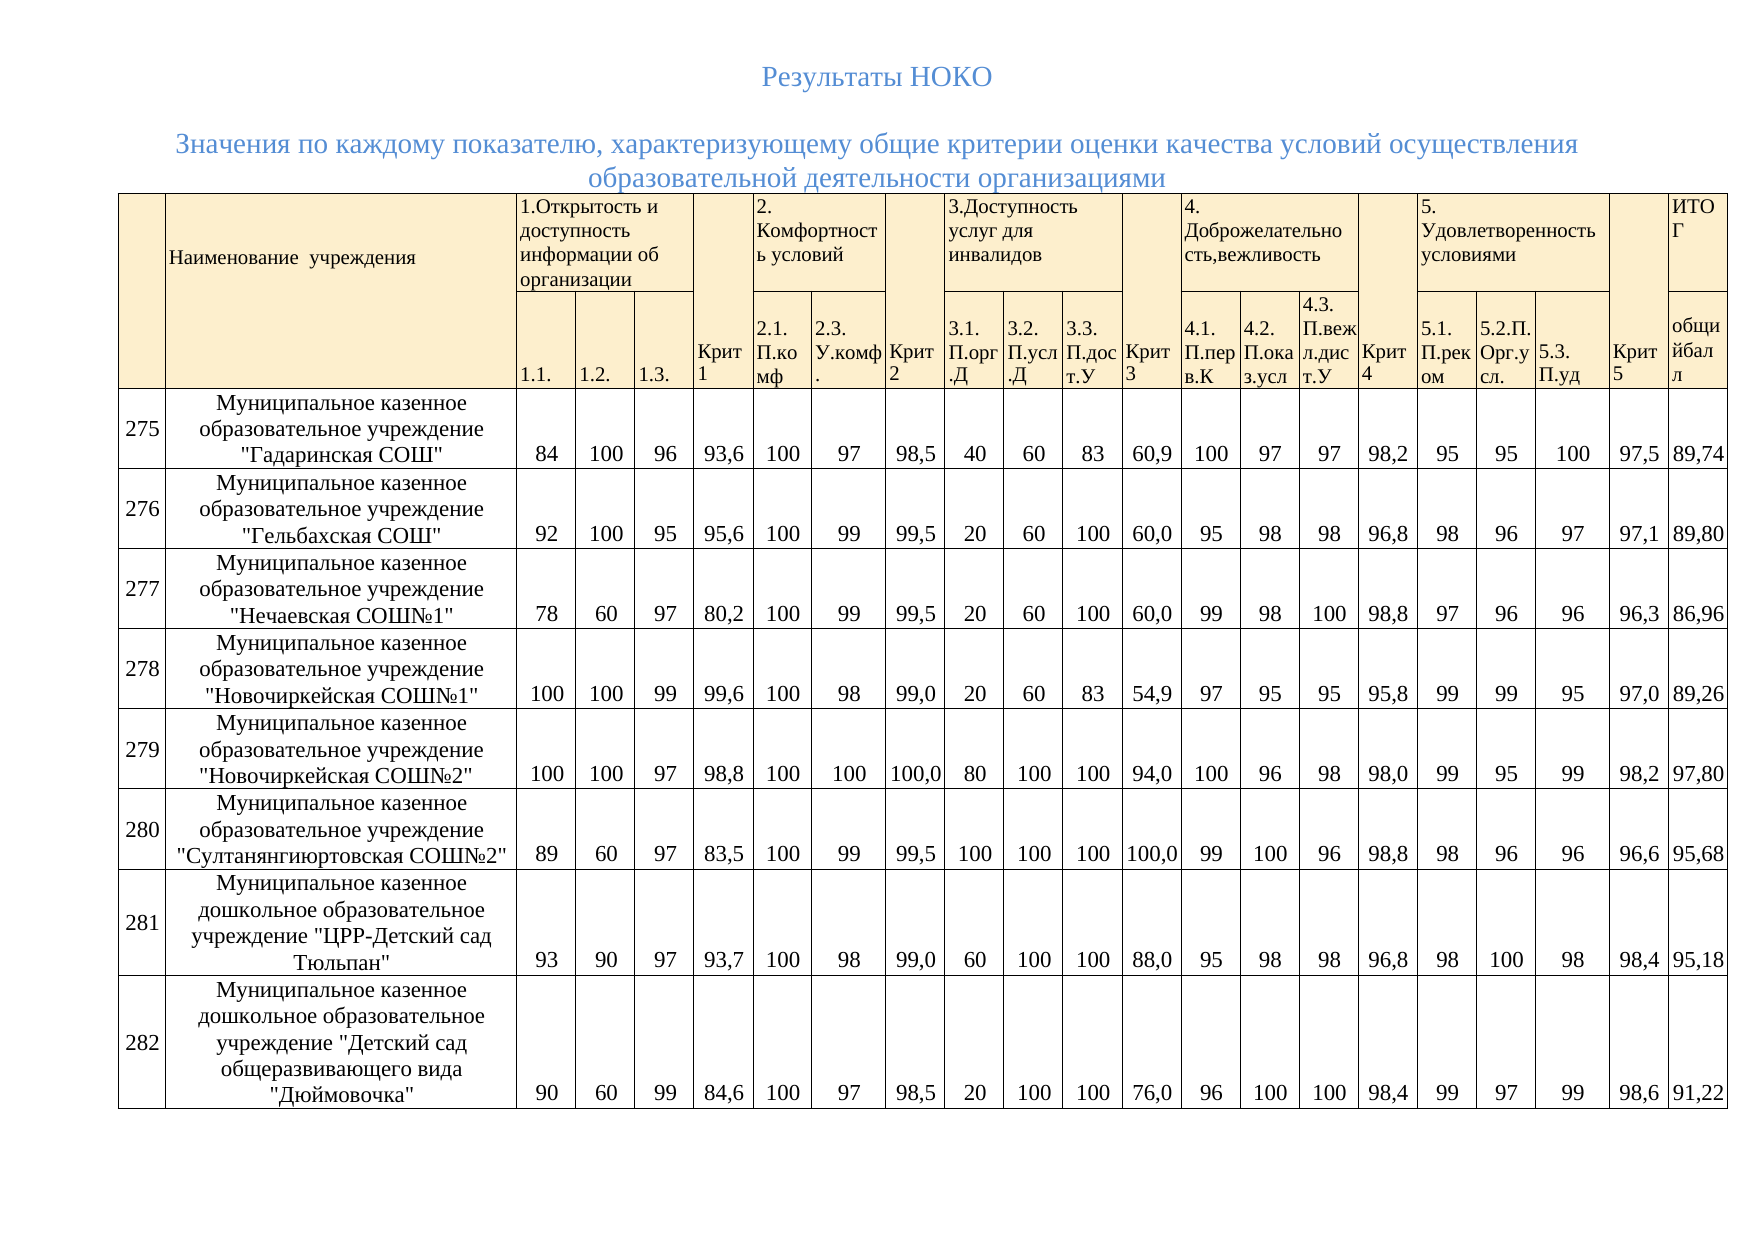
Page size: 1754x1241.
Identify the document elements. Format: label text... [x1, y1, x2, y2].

table_cell 100 [1063, 709, 1122, 788]
table_cell 80,2 [694, 549, 753, 628]
table_cell 60 [1004, 469, 1062, 548]
table_cell 98,8 [1359, 789, 1417, 868]
table_cell 100 [1063, 976, 1122, 1108]
table_cell Муниципальное казенное образовательное учреждение "Нечаевская СОШ№1" [166, 549, 516, 628]
table_cell 100 [754, 870, 811, 975]
table_cell Муниципальное казенное образовательное учреждение "Новочиркейская СОШ№1" [166, 629, 516, 708]
table_cell 100 [1477, 870, 1535, 975]
table_cell 100 [754, 789, 811, 868]
table_cell 2.3. У.комф . [812, 292, 885, 388]
table_cell 94,0 [1123, 709, 1181, 788]
table_cell 97 [635, 789, 693, 868]
table_cell 90 [576, 870, 634, 975]
table_cell Муниципальное казенное образовательное учреждение "Гельбахская СОШ" [166, 469, 516, 548]
table_cell Муниципальное казенное образовательное учреждение "Новочиркейская СОШ№2" [166, 709, 516, 788]
table_cell 100 [576, 469, 634, 548]
table_cell 5.1. П.реком [1418, 292, 1476, 388]
table_cell 97,5 [1610, 389, 1668, 468]
table_cell 96,6 [1610, 789, 1668, 868]
table_cell 100 [1063, 789, 1122, 868]
table_cell 98 [1300, 709, 1358, 788]
table_cell 99 [1182, 549, 1240, 628]
table_cell 98 [1241, 549, 1299, 628]
table_cell 282 [119, 976, 165, 1108]
table_header 3.Доступностьуслуг для инвалидов [945, 194, 1122, 291]
table_cell 3.1. П.орг .Д [945, 292, 1003, 388]
table_cell 98,4 [1359, 976, 1417, 1108]
table_cell 96 [1536, 789, 1609, 868]
table_cell 96 [1477, 549, 1535, 628]
table_cell 97,0 [1610, 629, 1668, 708]
table_cell Муниципальное казенное образовательное учреждение "Султанянгиюртовская СОШ№2" [166, 789, 516, 868]
table_cell 100 [754, 976, 811, 1108]
table_cell 97 [1477, 976, 1535, 1108]
table_cell 100 [1004, 870, 1062, 975]
table_cell 95 [1182, 469, 1240, 548]
table_cell 97 [1536, 469, 1609, 548]
table_cell 99 [635, 629, 693, 708]
table_cell общийбалл [1669, 292, 1727, 388]
table_header 2. Комфортность условий [754, 194, 885, 291]
table_cell 277 [119, 549, 165, 628]
table_cell 100 [1241, 976, 1299, 1108]
table_cell Муниципальное казенное образовательное учреждение "Гадаринская СОШ" [166, 389, 516, 468]
table_cell 97,80 [1669, 709, 1727, 788]
table_cell 97 [1182, 629, 1240, 708]
table_cell 83 [1063, 389, 1122, 468]
table_cell 88,0 [1123, 870, 1181, 975]
table_cell 100 [754, 629, 811, 708]
table_cell 100 [1004, 789, 1062, 868]
table_cell 100 [754, 709, 811, 788]
table_cell 97 [812, 976, 885, 1108]
table_cell 98,8 [1359, 549, 1417, 628]
table_cell 60,9 [1123, 389, 1181, 468]
table_cell 100 [754, 549, 811, 628]
table_header Крит 2 [886, 194, 944, 388]
table_cell 93 [517, 870, 575, 975]
table_cell 86,96 [1669, 549, 1727, 628]
table_cell 91,22 [1669, 976, 1727, 1108]
table_cell 89,26 [1669, 629, 1727, 708]
table_cell 98,0 [1359, 709, 1417, 788]
table_cell 1.2. [576, 292, 634, 388]
table_cell Муниципальное казенное дошкольное образовательное учреждение "ЦРР-Детский сад Тюльпан" [166, 870, 516, 975]
table_cell 4.2. П.оказ.усл [1241, 292, 1299, 388]
table_cell 95,8 [1359, 629, 1417, 708]
table_cell 100 [576, 389, 634, 468]
table_cell 60,0 [1123, 549, 1181, 628]
table_cell 98,2 [1610, 709, 1668, 788]
table_header Наименование учреждения [166, 194, 516, 388]
table_cell 20 [945, 976, 1003, 1108]
table_cell 4.3. П.вежл.дист.У [1300, 292, 1358, 388]
table_cell 100,0 [886, 709, 944, 788]
table_cell 96,8 [1359, 870, 1417, 975]
table_cell 99 [812, 469, 885, 548]
table_header 5. Удовлетворенностьусловиями [1418, 194, 1609, 291]
table_cell 100 [1182, 389, 1240, 468]
table_cell 99 [1536, 709, 1609, 788]
table_cell 99 [812, 789, 885, 868]
table_cell 5.3. П.уд [1536, 292, 1609, 388]
table_cell 98 [1241, 870, 1299, 975]
table_cell 98,4 [1610, 870, 1668, 975]
table_cell 96 [1536, 549, 1609, 628]
table_cell 99 [1418, 976, 1476, 1108]
table_cell 99 [1536, 976, 1609, 1108]
table_cell 95 [1536, 629, 1609, 708]
table_cell 95 [1300, 629, 1358, 708]
table_cell 99,5 [886, 549, 944, 628]
table_header Крит 5 [1610, 194, 1668, 388]
table_cell 60,0 [1123, 469, 1181, 548]
table_cell 96 [635, 389, 693, 468]
table_cell 60 [576, 549, 634, 628]
table_cell 95 [1182, 870, 1240, 975]
table_cell 100 [1004, 976, 1062, 1108]
table_cell 95 [1418, 389, 1476, 468]
table_cell 100 [1536, 389, 1609, 468]
table_header Крит 3 [1123, 194, 1181, 388]
table_cell 78 [517, 549, 575, 628]
table_cell 99 [1418, 629, 1476, 708]
table_cell 275 [119, 389, 165, 468]
table_header 4. Доброжелательность,вежливость [1182, 194, 1358, 291]
table_cell 96 [1300, 789, 1358, 868]
table_cell 92 [517, 469, 575, 548]
table_cell 98 [1418, 870, 1476, 975]
table_cell 96 [1477, 789, 1535, 868]
table_header Крит 4 [1359, 194, 1417, 388]
table_cell 100 [1063, 549, 1122, 628]
table_cell 90 [517, 976, 575, 1108]
table_cell 98,5 [886, 389, 944, 468]
table_cell 98 [1418, 789, 1476, 868]
table_cell 89,74 [1669, 389, 1727, 468]
table_cell 99 [1477, 629, 1535, 708]
table_cell 100 [754, 389, 811, 468]
table_cell 276 [119, 469, 165, 548]
table_cell 98,8 [694, 709, 753, 788]
table_header ИТОГ [1669, 194, 1727, 291]
table_cell 100 [1182, 709, 1240, 788]
table_cell 4.1. П.перв.К [1182, 292, 1240, 388]
table_cell 98 [1300, 870, 1358, 975]
table_cell 98 [1241, 469, 1299, 548]
table_cell 54,9 [1123, 629, 1181, 708]
table_cell 80 [945, 709, 1003, 788]
table_cell 95 [635, 469, 693, 548]
table_cell 100 [1300, 976, 1358, 1108]
table_cell 1.1. [517, 292, 575, 388]
text Значения по каждому показателю, характеризующему общие критерии оценки качества условий осуществления образовательной деятельности организациями [118, 126, 1636, 193]
table_cell 84,6 [694, 976, 753, 1108]
table_cell 99 [1418, 709, 1476, 788]
table_cell 95 [1241, 629, 1299, 708]
table_cell 60 [576, 789, 634, 868]
table_cell 89,80 [1669, 469, 1727, 548]
table_cell 100 [1063, 870, 1122, 975]
table_cell 60 [1004, 549, 1062, 628]
table_cell 99 [1182, 789, 1240, 868]
table_cell 99,6 [694, 629, 753, 708]
table_cell 3.3. П.дост.У [1063, 292, 1122, 388]
table_cell 98,2 [1359, 389, 1417, 468]
table_cell 97,1 [1610, 469, 1668, 548]
table_cell 96 [1241, 709, 1299, 788]
table_cell 97 [1241, 389, 1299, 468]
table_cell 100 [1300, 549, 1358, 628]
table_cell 280 [119, 789, 165, 868]
table_cell 96 [1182, 976, 1240, 1108]
table_cell 60 [945, 870, 1003, 975]
table_cell 97 [1300, 389, 1358, 468]
table_cell 83 [1063, 629, 1122, 708]
table_cell 20 [945, 629, 1003, 708]
table_cell 60 [1004, 389, 1062, 468]
table_cell 99,5 [886, 789, 944, 868]
table_cell 100 [1063, 469, 1122, 548]
table_cell 95,68 [1669, 789, 1727, 868]
table_cell 89 [517, 789, 575, 868]
table_cell 40 [945, 389, 1003, 468]
table_cell 97 [812, 389, 885, 468]
table_cell 97 [635, 549, 693, 628]
table_cell 99 [812, 549, 885, 628]
table_cell 20 [945, 549, 1003, 628]
table_cell 93,6 [694, 389, 753, 468]
table_cell 98,5 [886, 976, 944, 1108]
table_cell 5.2.П. Орг.усл. [1477, 292, 1535, 388]
table_cell 95 [1477, 389, 1535, 468]
table_cell 100 [945, 789, 1003, 868]
table_cell 100 [1004, 709, 1062, 788]
table_cell 99,0 [886, 870, 944, 975]
table_header 1.Открытость и доступность информации об организации [517, 194, 693, 291]
table_cell 99 [635, 976, 693, 1108]
table_cell 95,6 [694, 469, 753, 548]
table_cell 279 [119, 709, 165, 788]
table_cell 98 [1536, 870, 1609, 975]
table_cell 95,18 [1669, 870, 1727, 975]
table_cell 2.1. П.комф [754, 292, 811, 388]
table_cell 84 [517, 389, 575, 468]
table_cell 281 [119, 870, 165, 975]
table_cell 100 [754, 469, 811, 548]
table_cell 98 [1418, 469, 1476, 548]
table_cell 97 [635, 870, 693, 975]
table_cell 20 [945, 469, 1003, 548]
table_cell 60 [1004, 629, 1062, 708]
table_cell 97 [1418, 549, 1476, 628]
table_cell 98 [812, 870, 885, 975]
table_cell 99,5 [886, 469, 944, 548]
table_cell 96,3 [1610, 549, 1668, 628]
table_cell 95 [1477, 709, 1535, 788]
table_cell 98,6 [1610, 976, 1668, 1108]
table_cell 96,8 [1359, 469, 1417, 548]
table_cell 93,7 [694, 870, 753, 975]
table_header Крит 1 [694, 194, 753, 388]
table_cell 76,0 [1123, 976, 1181, 1108]
table_cell 100 [576, 629, 634, 708]
table_cell 100 [576, 709, 634, 788]
table_cell 98 [812, 629, 885, 708]
table_cell 100 [1241, 789, 1299, 868]
table_cell 100 [517, 629, 575, 708]
table_cell 100 [812, 709, 885, 788]
table_cell Муниципальное казенное дошкольное образовательное учреждение "Детский сад общеразвивающего вида "Дюймовочка" [166, 976, 516, 1108]
table_cell 99,0 [886, 629, 944, 708]
table_header [119, 194, 165, 388]
table_cell 1.3. [635, 292, 693, 388]
table_cell 96 [1477, 469, 1535, 548]
table_cell 60 [576, 976, 634, 1108]
table_cell 278 [119, 629, 165, 708]
table_cell 83,5 [694, 789, 753, 868]
table_cell 3.2. П.усл .Д [1004, 292, 1062, 388]
table_cell 100,0 [1123, 789, 1181, 868]
table_cell 100 [517, 709, 575, 788]
table_cell 98 [1300, 469, 1358, 548]
text Результаты НОКО [118, 59, 1636, 93]
table_cell 97 [635, 709, 693, 788]
